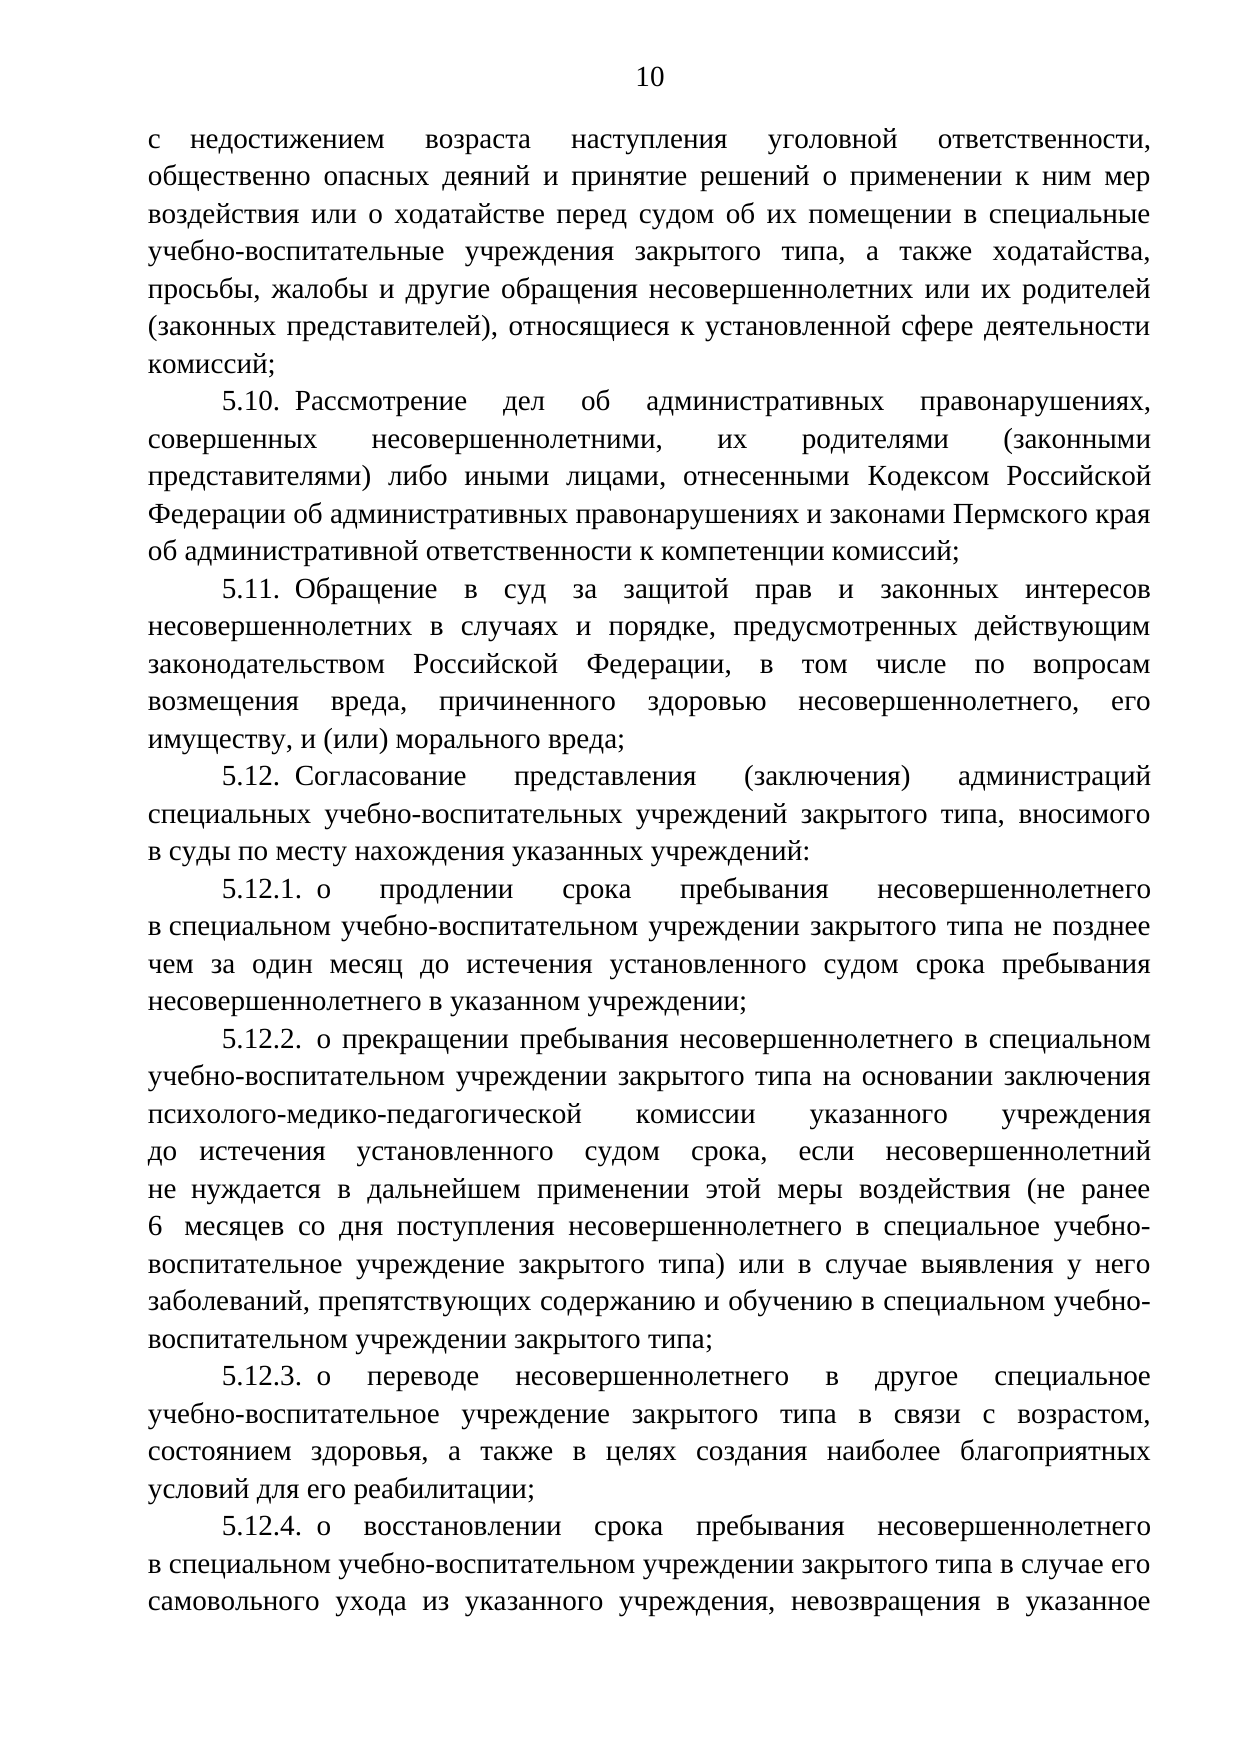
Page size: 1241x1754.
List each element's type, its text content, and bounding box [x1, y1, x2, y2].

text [148, 118, 1152, 381]
text 5.10. Рассмотрение дел об административных правонарушениях, совершенных несовершеннолетними, их родителями (законными представителями) либо иными лицами, отнесенными Кодексом Российской Федерации об административных правонарушениях и законами Пермского края об административной ответственности к компетенции комиссий; [148, 381, 1152, 568]
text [148, 1506, 1152, 1618]
text 5.12.3. о переводе несовершеннолетнего в другое специальное учебно-воспитательное учреждение закрытого типа в связи с возрастом, состоянием здоровья, а также в целях создания наиболее благоприятных условий для его реабилитации; [148, 1356, 1152, 1506]
text 5.11. Обращение в суд за защитой прав и законных интересов несовершеннолетних в случаях и порядке, предусмотренных действующим законодательством Российской Федерации, в том числе по вопросам возмещения вреда, причиненного здоровью несовершеннолетнего, его имуществу, и (или) морального вреда; [148, 568, 1152, 756]
text 5.12. Согласование представления (заключения) администраций специальных учебно-воспитательных учреждений закрытого типа, вносимого в суды по месту нахождения указанных учреждений: [148, 756, 1152, 868]
text 5.12.2. о прекращении пребывания несовершеннолетнего в специальном учебно-воспитательном учреждении закрытого типа на основании заключения психолого-медико-педагогической комиссии указанного учреждения до истечения установленного судом срока, если несовершеннолетний не нуждается в дальнейшем применении этой меры воздействия (не ранее 6 месяцев со дня поступления несовершеннолетнего в специальное учебно-воспитательное учреждение закрытого типа) или в случае выявления у него заболеваний, препятствующих содержанию и обучению в специальном учебно-воспитательном учреждении закрытого типа; [148, 1018, 1152, 1356]
text 5.12.1. о продлении срока пребывания несовершеннолетнего в специальном учебно-воспитательном учреждении закрытого типа не позднее чем за один месяц до истечения установленного судом срока пребывания несовершеннолетнего в указанном учреждении; [148, 868, 1152, 1018]
